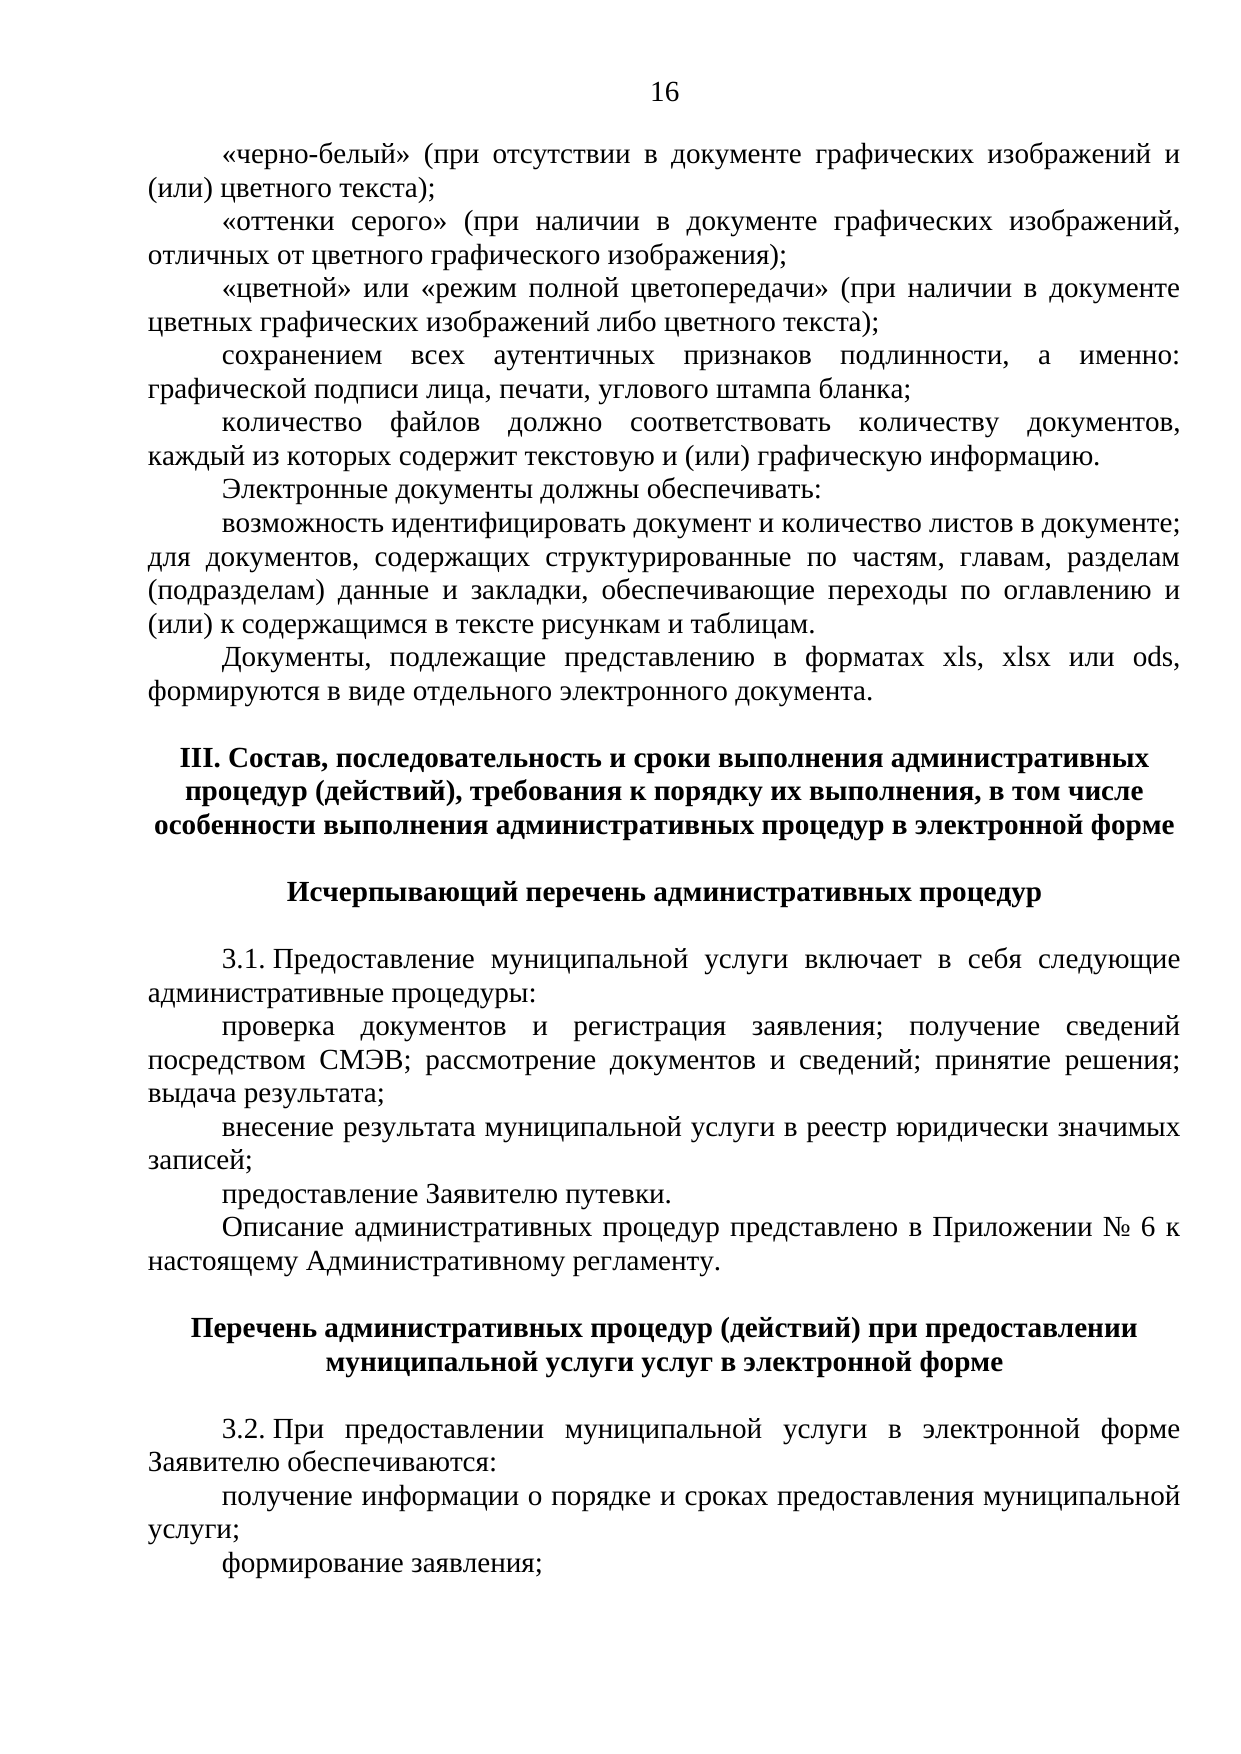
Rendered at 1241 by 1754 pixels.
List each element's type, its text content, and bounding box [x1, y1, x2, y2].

text 3.1. Предоставление муниципальной услуги включает в себя следующие административные процедуры: [148, 941, 1181, 1008]
text «цветной» или «режим полной цветопередачи» (при наличии в документе цветных графических изображений либо цветного текста); [148, 270, 1181, 337]
text 3.2. При предоставлении муниципальной услуги в электронной форме Заявителю обеспечиваются: [148, 1411, 1181, 1478]
text внесение результата муниципальной услуги в реестр юридически значимых записей; [148, 1109, 1181, 1176]
text сохранением всех аутентичных признаков подлинности, а именно: графической подписи лица, печати, углового штампа бланка; [148, 337, 1181, 404]
text Описание административных процедур представлено в Приложении № 6 к настоящему Административному регламенту. [148, 1209, 1181, 1277]
text Документы, подлежащие представлению в форматах xls, xlsx или ods, формируются в виде отдельного электронного документа. [148, 639, 1181, 706]
text проверка документов и регистрация заявления; получение сведений посредством СМЭВ; рассмотрение документов и сведений; принятие решения; выдача результата; [148, 1008, 1181, 1109]
text формирование заявления; [148, 1545, 1181, 1578]
text получение информации о порядке и сроках предоставления муниципальной услуги; [148, 1478, 1181, 1545]
text Электронные документы должны обеспечивать: [148, 472, 1181, 505]
text предоставление Заявителю путевки. [148, 1176, 1181, 1209]
text III. Состав, последовательность и сроки выполнения административных процедур (действий), требования к порядку их выполнения, в том числе особенности выполнения административных процедур в электронной форме [148, 740, 1181, 841]
text «оттенки серого» (при наличии в документе графических изображений, отличных от цветного графического изображения); [148, 203, 1181, 270]
text Исчерпывающий перечень административных процедур [148, 874, 1181, 908]
text «черно-белый» (при отсутствии в документе графических изображений и (или) цветного текста); [148, 136, 1181, 203]
text возможность идентифицировать документ и количество листов в документе; для документов, содержащих структурированные по частям, главам, разделам (подразделам) данные и закладки, обеспечивающие переходы по оглавлению и (или) к содержащимся в тексте рисункам и таблицам. [148, 505, 1181, 639]
text Перечень административных процедур (действий) при предоставлении муниципальной услуги услуг в электронной форме [148, 1310, 1181, 1377]
text количество файлов должно соответствовать количеству документов, каждый из которых содержит текстовую и (или) графическую информацию. [148, 404, 1181, 472]
